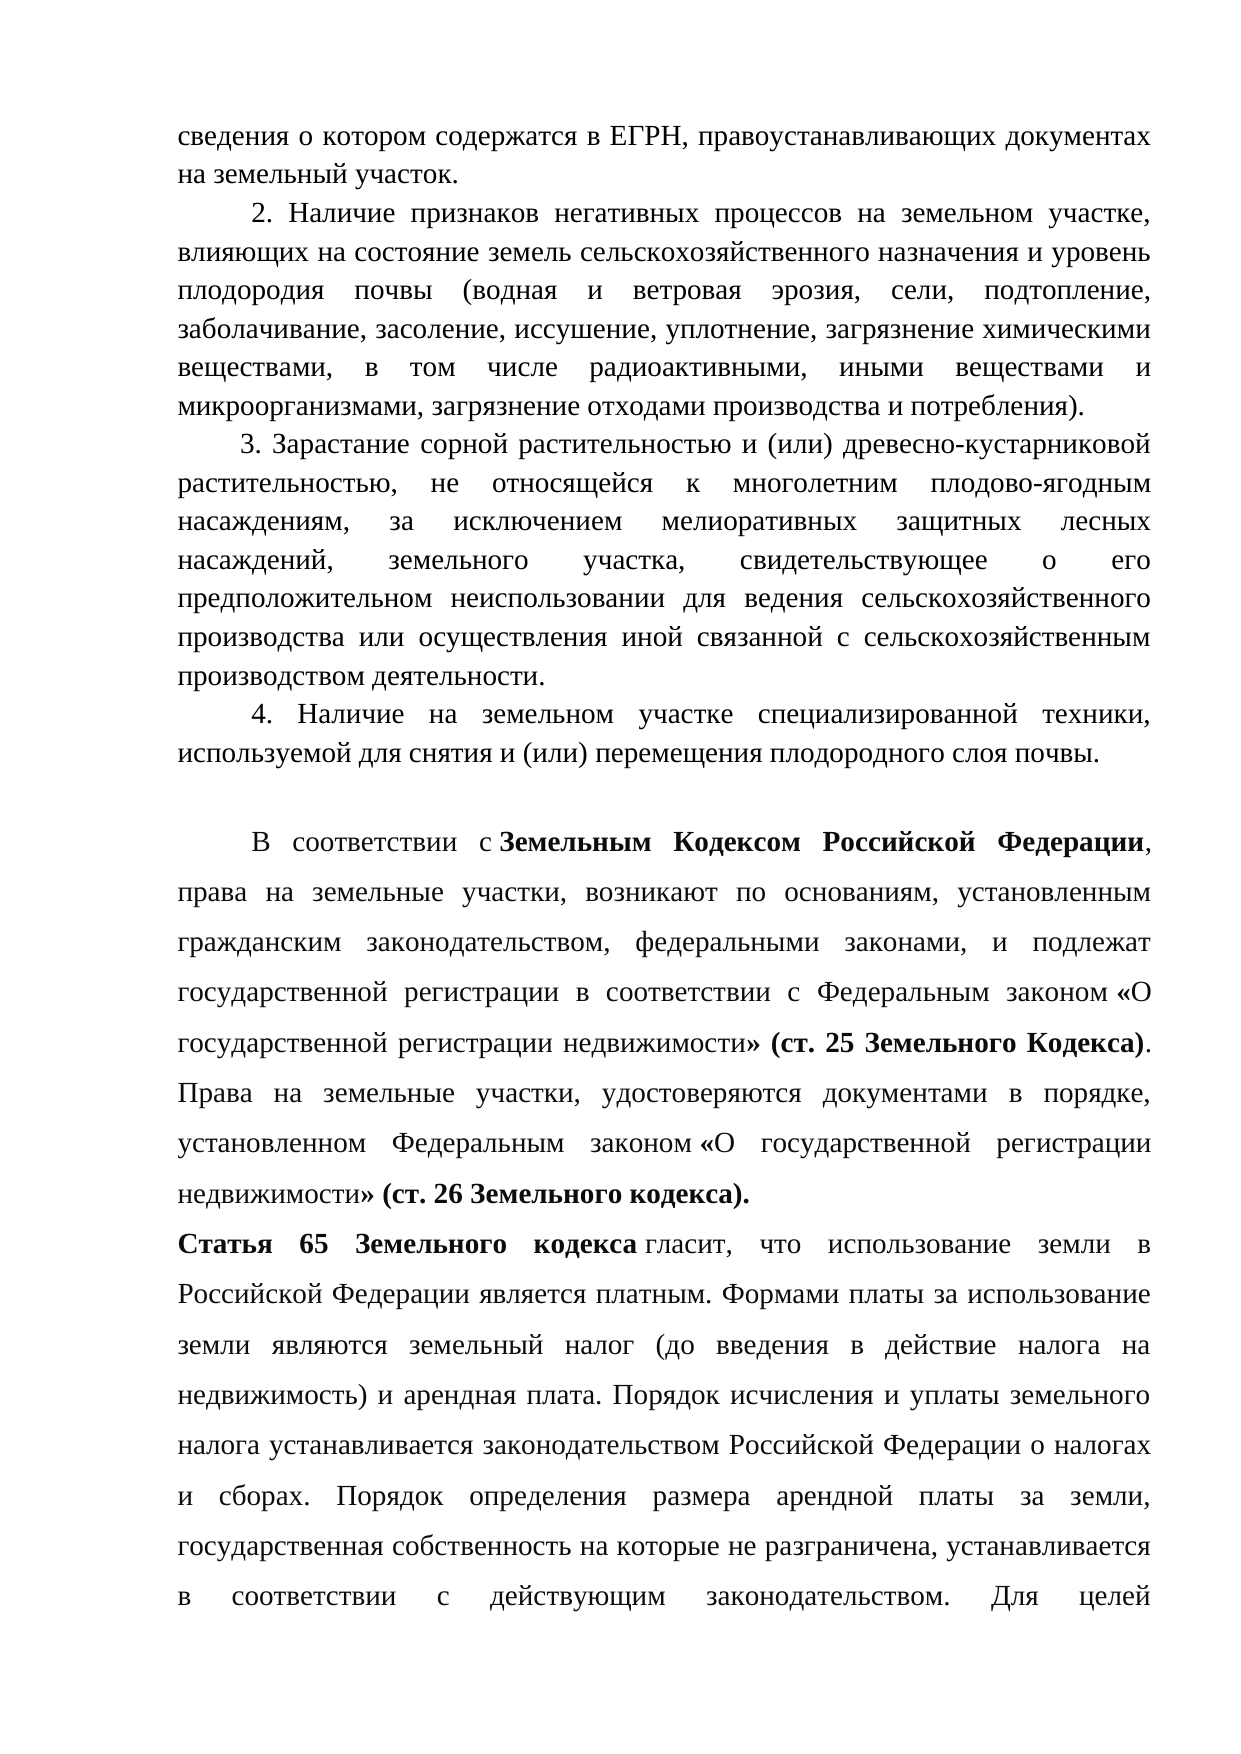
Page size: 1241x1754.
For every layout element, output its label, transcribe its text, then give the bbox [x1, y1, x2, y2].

text 2. Наличие признаков негативных процессов на земельном участке, влияющих на состояние земель сельскохозяйственного назначения и уровень плодородия почвы (водная и ветровая эрозия, сели, подтопление, заболачивание, засоление, иссушение, уплотнение, загрязнение химическими веществами, в том числе радиоактивными, иными веществами и микроорганизмами, загрязнение отходами производства и потребления). [177, 195, 1152, 421]
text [177, 118, 1152, 190]
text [177, 1226, 1152, 1612]
text 4. Наличие на земельном участке специализированной техники, используемой для снятия и (или) перемещения плодородного слоя почвы. [177, 696, 1152, 768]
text В соответствии с Земельным Кодексом Российской Федерации, права на земельные участки, возникают по основаниям, установленным гражданским законодательством, федеральными законами, и подлежат государственной регистрации в соответствии с Федеральным законом «О государственной регистрации недвижимости» (ст. 25 Земельного Кодекса). Права на земельные участки, удостоверяются документами в порядке, установленном Федеральным законом «О государственной регистрации недвижимости» (ст. 26 Земельного кодекса). [177, 824, 1152, 1209]
text 3. Зарастание сорной растительностью и (или) древесно-кустарниковой растительностью, не относящейся к многолетним плодово-ягодным насаждениям, за исключением мелиоративных защитных лесных насаждений, земельного участка, свидетельствующее о его предположительном неиспользовании для ведения сельскохозяйственного производства или осуществления иной связанной с сельскохозяйственным производством деятельности. [177, 426, 1152, 691]
